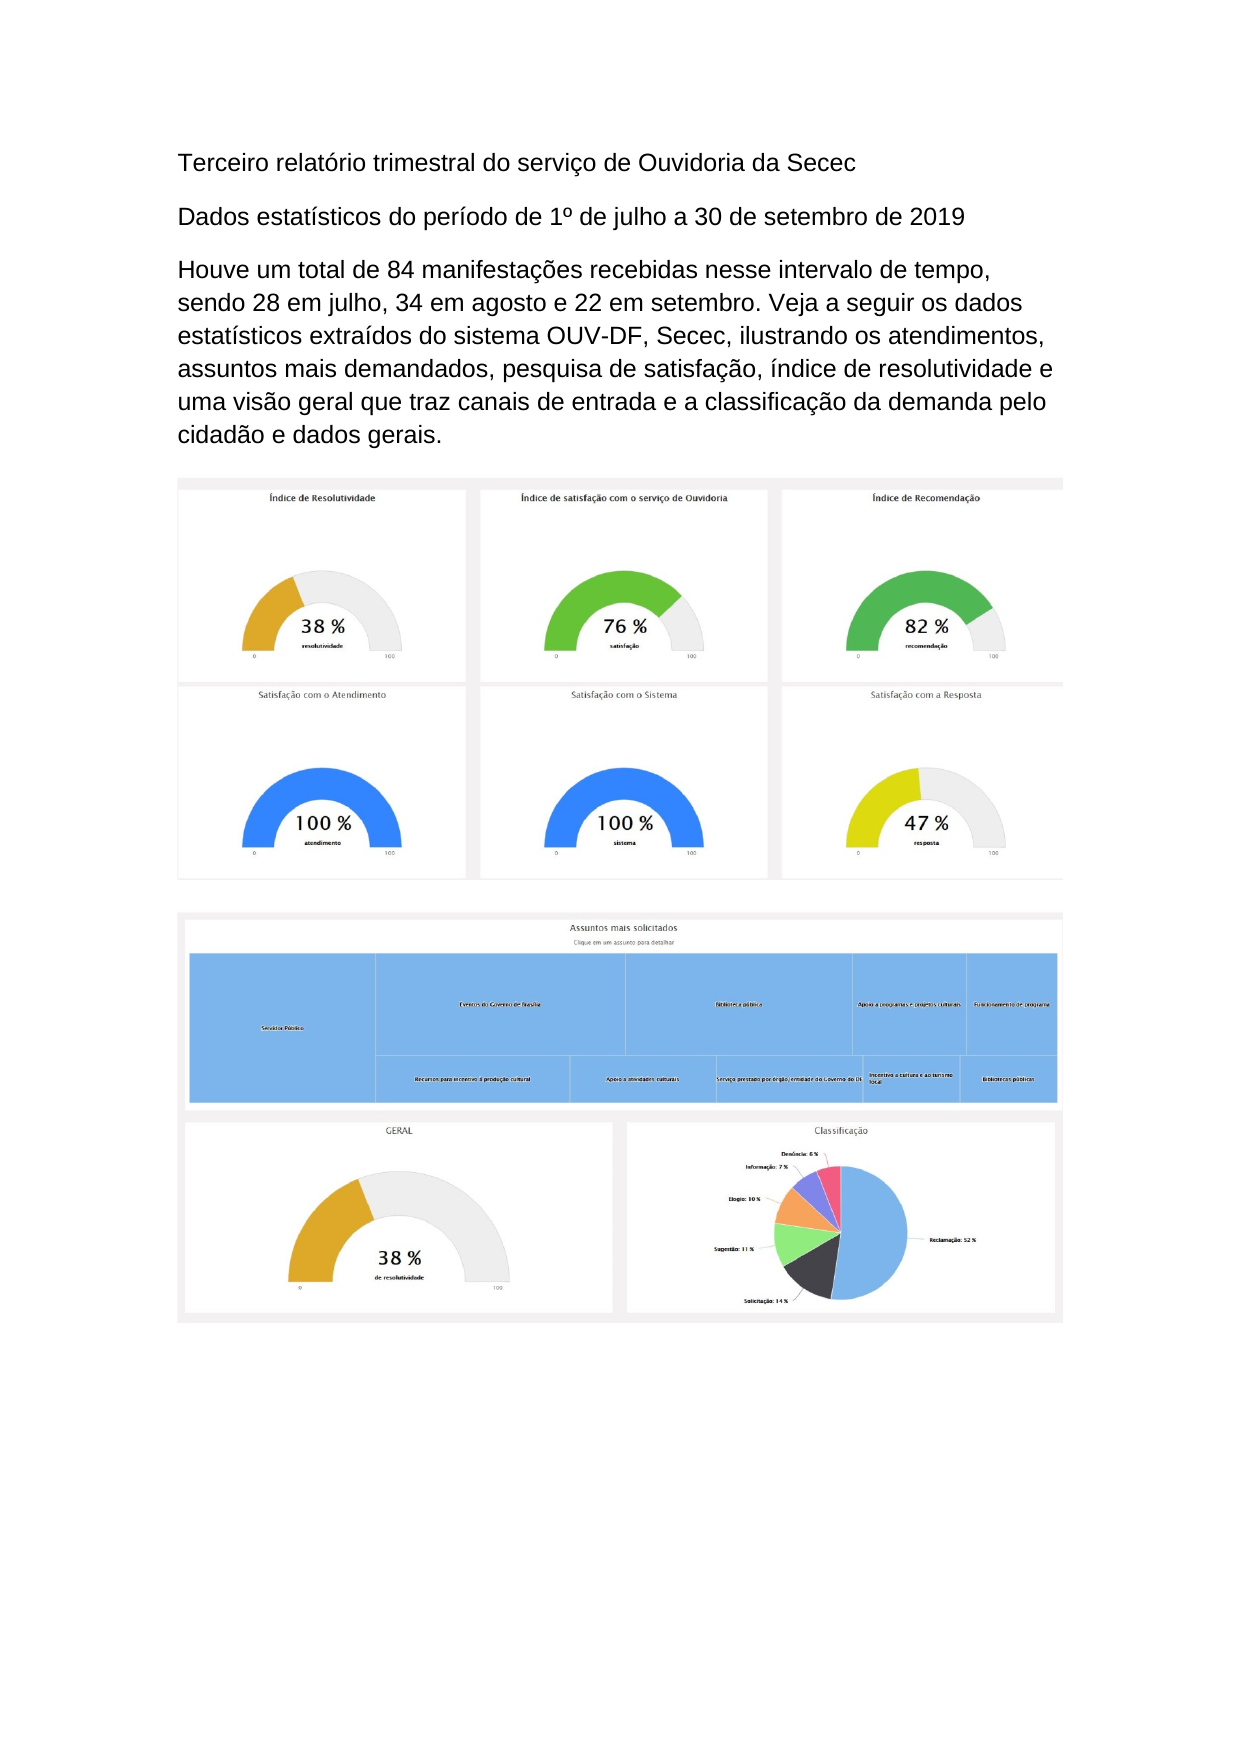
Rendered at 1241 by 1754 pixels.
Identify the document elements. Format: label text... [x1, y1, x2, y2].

picture [177, 904, 1063, 1323]
text Terceiro relatório trimestral do serviço de Ouvidoria da Secec [177, 148, 1063, 176]
text Houve um total de 84 manifestações recebidas nesse intervalo de tempo, sendo 28 em julho, 34 em agosto e 22 em setembro. Veja a seguir os dados estatísticos extraídos do sistema OUV-DF, Secec, ilustrando os atendimentos, assuntos mais demandados, pesquisa de satisfação, índice de resolutividade e uma visão geral que traz canais de entrada e a classificação da demanda pelo cidadão e dados gerais. [177, 255, 1063, 449]
text Dados estatísticos do período de 1º de julho a 30 de setembro de 2019 [177, 201, 1063, 230]
picture [177, 474, 1063, 880]
